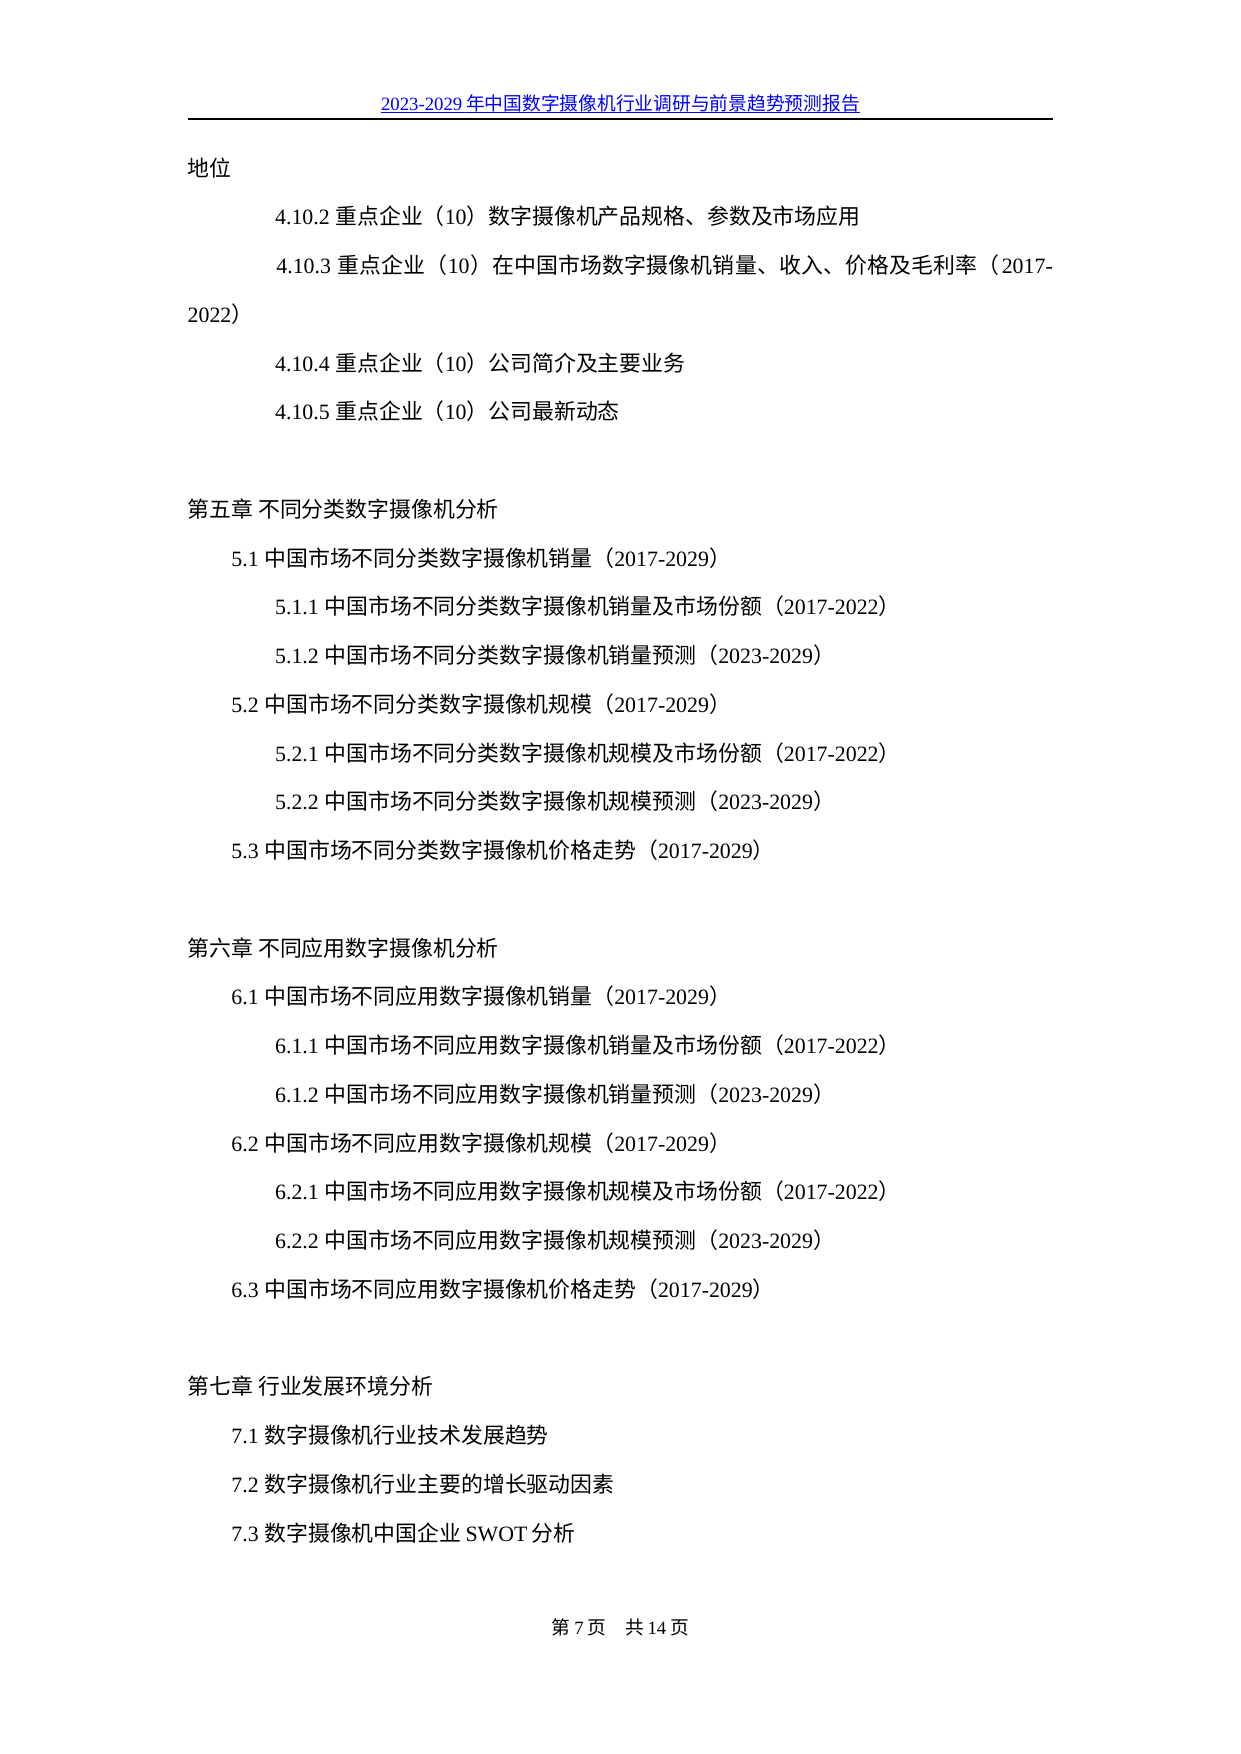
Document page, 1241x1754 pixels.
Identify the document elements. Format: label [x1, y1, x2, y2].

text [187, 150, 1053, 1548]
